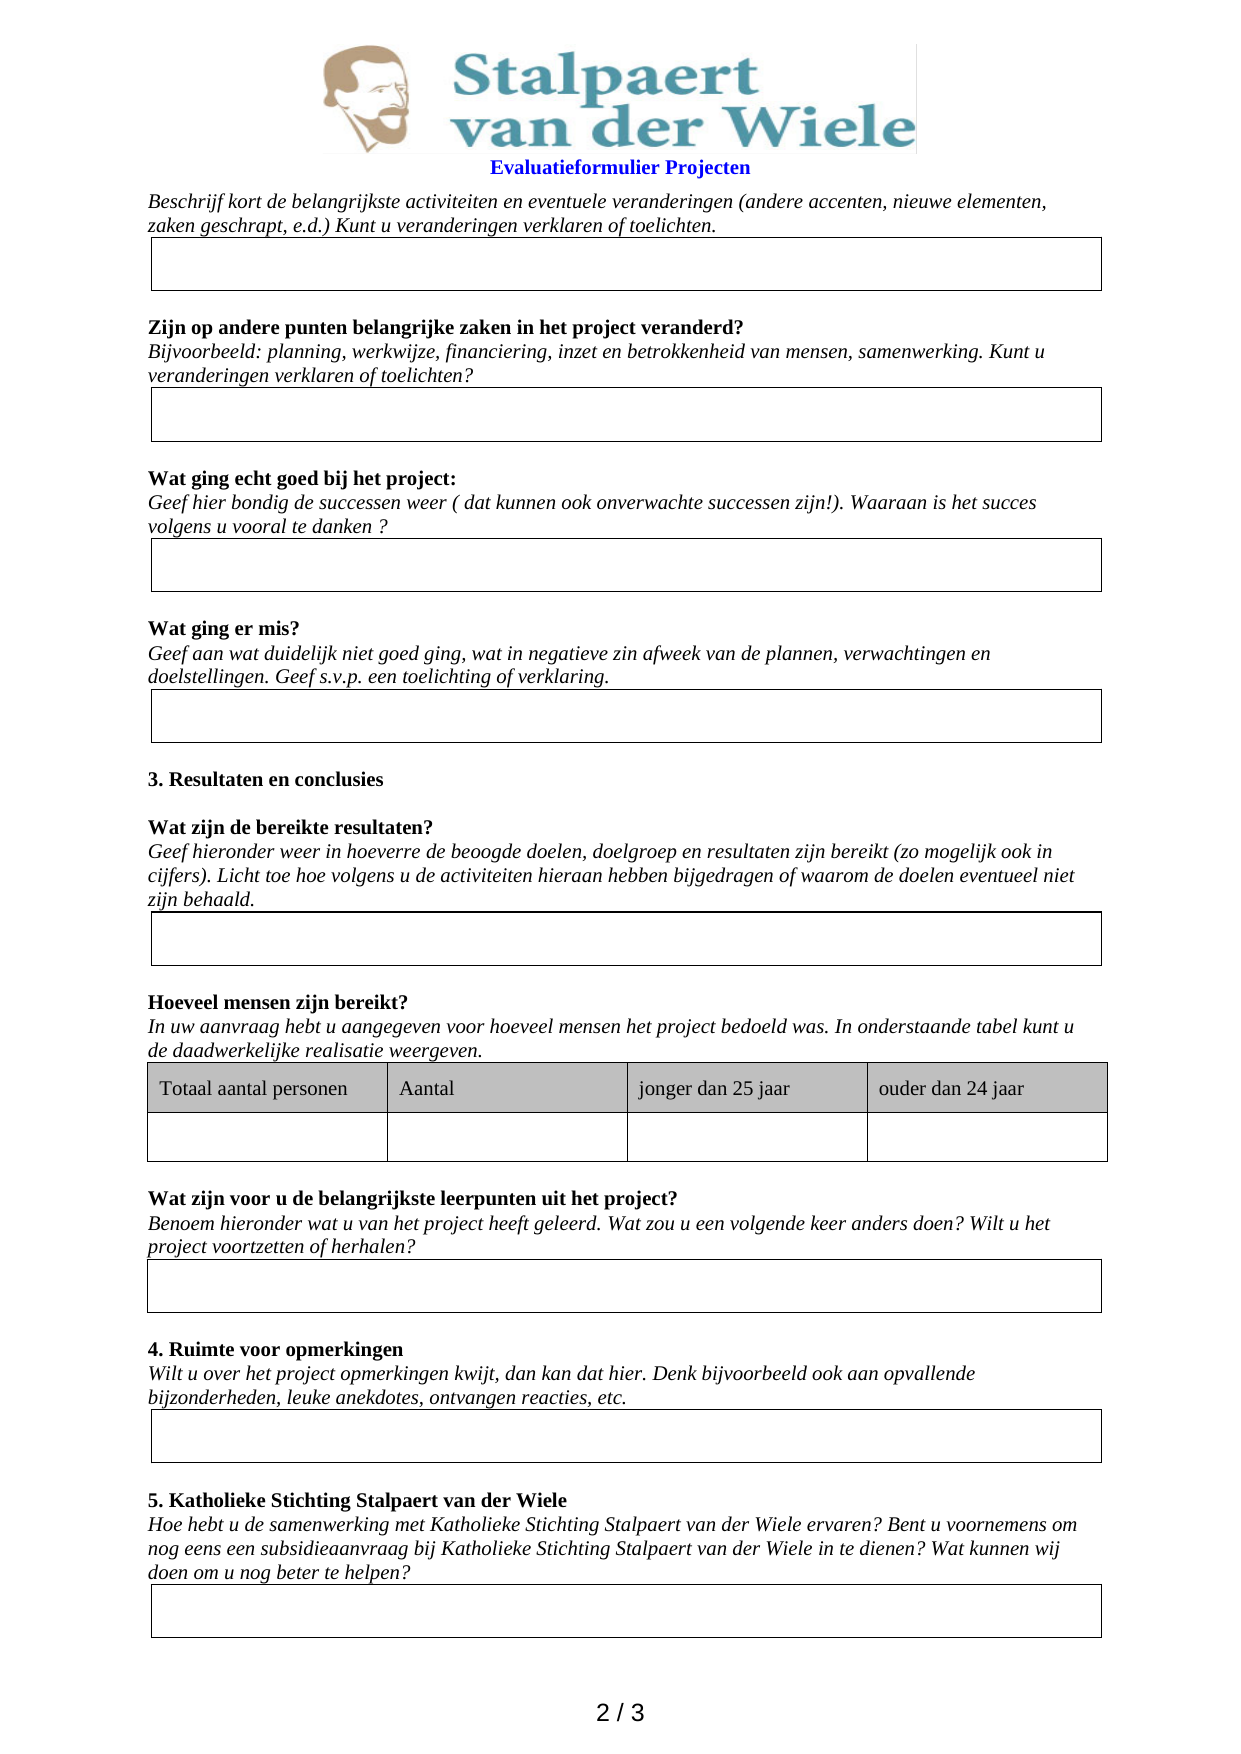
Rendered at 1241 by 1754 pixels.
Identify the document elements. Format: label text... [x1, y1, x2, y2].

subtitle 4. Ruimte voor opmerkingen [148, 1337, 1092, 1361]
table_cell [388, 1113, 627, 1161]
table_header Aantal [388, 1063, 627, 1112]
table_cell [628, 1113, 867, 1161]
text In uw aanvraag hebt u aangegeven voor hoeveel mensen het project bedoeld was. In onderstaande tabel kunt u de daadwerkelijke realisatie weergeven. [148, 1014, 1092, 1062]
subtitle 3. Resultaten en conclusies [148, 767, 1092, 791]
picture [322, 44, 918, 155]
text Zijn op andere punten belangrijke zaken in het project veranderd? Bijvoorbeeld: planning, werkwijze, financiering, inzet en betrokkenheid van mensen, samenwerking. Kunt u veranderingen verklaren of toelichten? [148, 315, 1092, 387]
text Benoem hieronder wat u van het project heeft geleerd. Wat zou u een volgende keer anders doen? Wilt u het project voortzetten of herhalen? [148, 1210, 1092, 1258]
text Hoeveel mensen zijn bereikt? [148, 990, 1092, 1014]
text Wat zijn voor u de belangrijkste leerpunten uit het project? [148, 1186, 1092, 1210]
text Wat ging echt goed bij het project: [148, 466, 1092, 490]
text Hoe hebt u de samenwerking met Katholieke Stichting Stalpaert van der Wiele ervaren? Bent u voornemens om nog eens een subsidieaanvraag bij Katholieke Stichting Stalpaert van der Wiele in te dienen? Wat kunnen wij doen om u nog beter te helpen? [148, 1512, 1092, 1584]
table_cell [148, 1113, 387, 1161]
subtitle 5. Katholieke Stichting Stalpaert van der Wiele [148, 1488, 1092, 1512]
table_header ouder dan 24 jaar [868, 1063, 1107, 1112]
text Beschrijf kort de belangrijkste activiteiten en eventuele veranderingen (andere accenten, nieuwe elementen, zaken geschrapt, e.d.) Kunt u veranderingen verklaren of toelichten. [148, 188, 1092, 237]
table_cell [868, 1113, 1107, 1161]
table_header jonger dan 25 jaar [628, 1063, 867, 1112]
text Wilt u over het project opmerkingen kwijt, dan kan dat hier. Denk bijvoorbeeld ook aan opvallende bijzonderheden, leuke anekdotes, ontvangen reacties, etc. [148, 1361, 1092, 1409]
subtitle Wat zijn de bereikte resultaten? [148, 815, 1092, 839]
text Geef hier bondig de successen weer ( dat kunnen ook onverwachte successen zijn!). Waaraan is het succes volgens u vooral te danken ? [148, 490, 1092, 538]
text Geef aan wat duidelijk niet goed ging, wat in negatieve zin afweek van de plannen, verwachtingen en doelstellingen. Geef s.v.p. een toelichting of verklaring. [148, 640, 1092, 688]
text Geef hieronder weer in hoeverre de beoogde doelen, doelgroep en resultaten zijn bereikt (zo mogelijk ook in cijfers). Licht toe hoe volgens u de activiteiten hieraan hebben bijgedragen of waarom de doelen eventueel niet zijn behaald. [148, 839, 1092, 911]
text Wat ging er mis? [148, 616, 1092, 640]
table_header Totaal aantal personen [148, 1063, 387, 1112]
